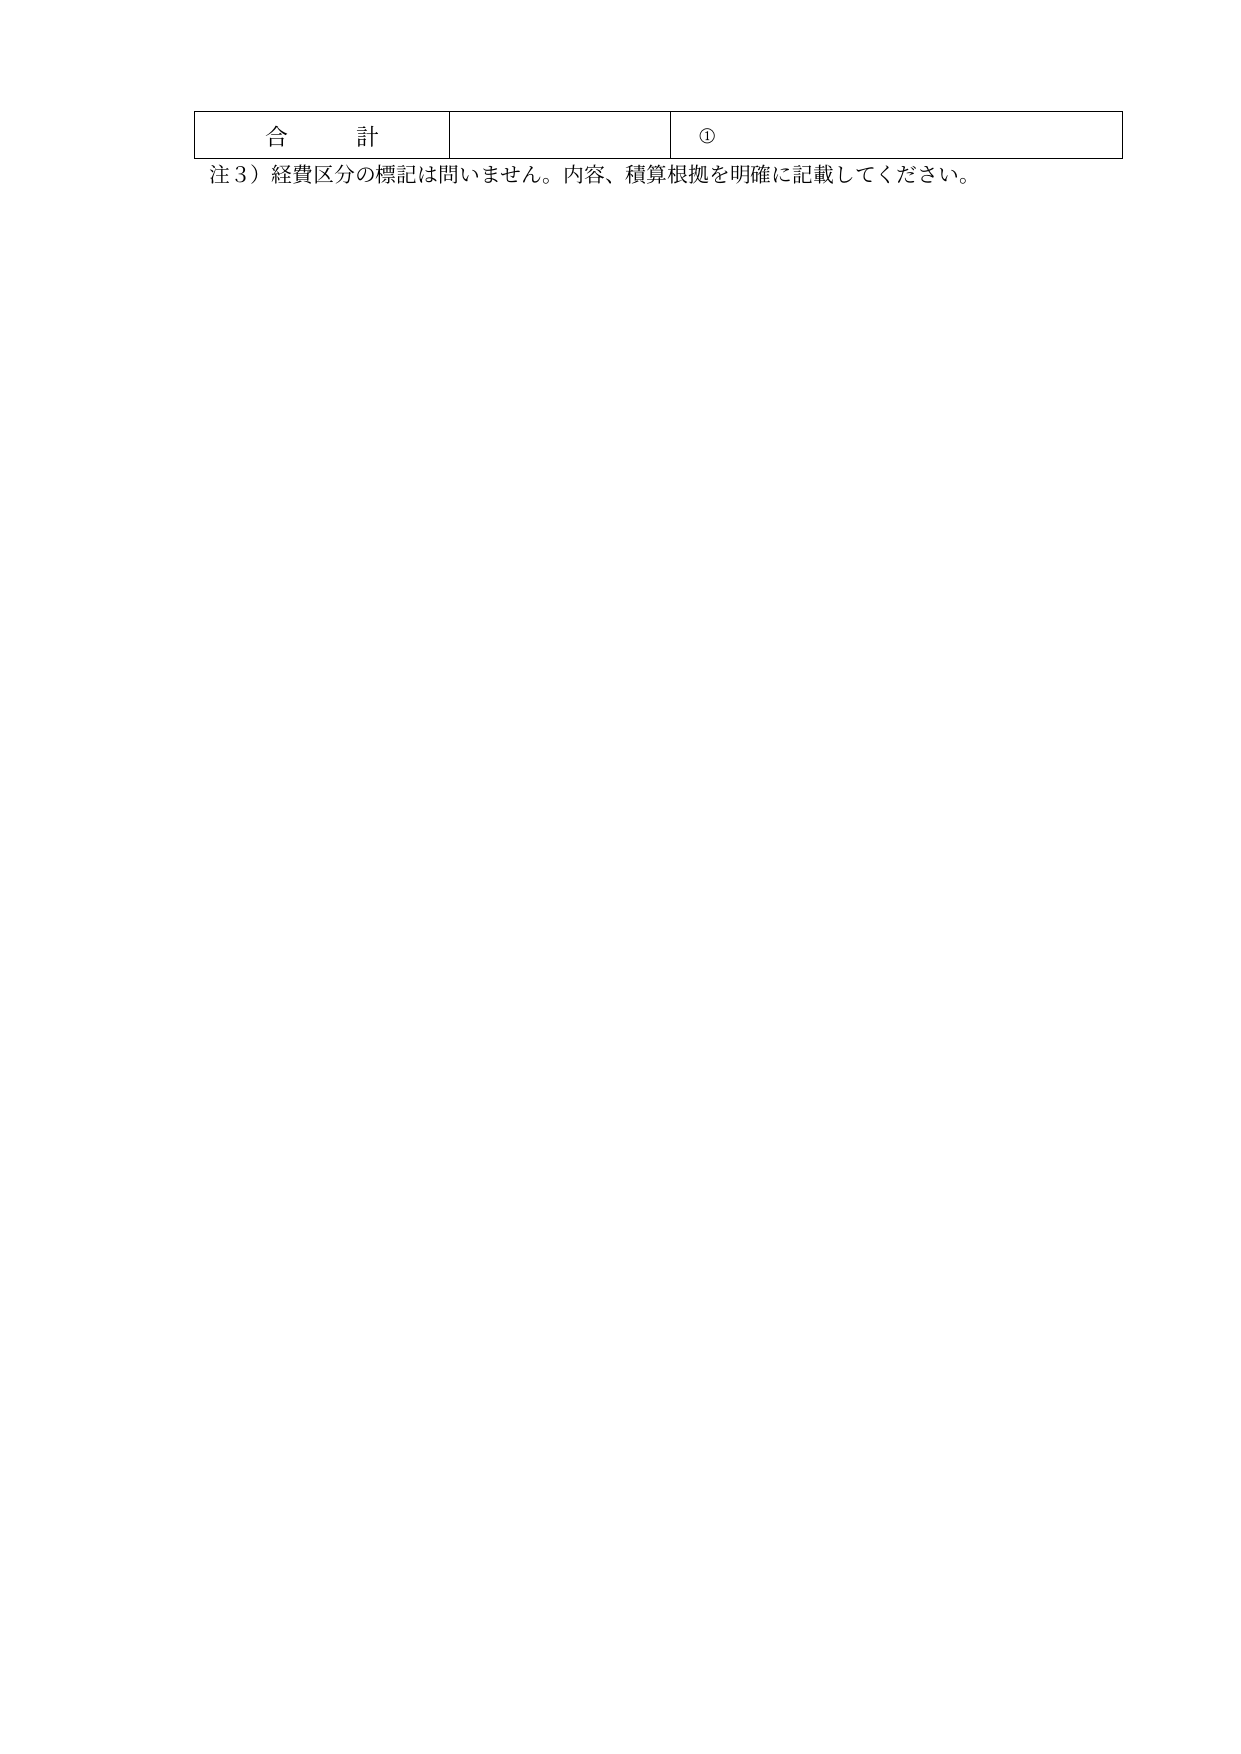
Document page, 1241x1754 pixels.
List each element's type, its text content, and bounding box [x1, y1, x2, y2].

text 注３）経費区分の標記は問いません。内容、積算根拠を明確に記載してください。 [177, 159, 1122, 189]
table_cell [671, 112, 1122, 158]
table_cell 合 計 [195, 112, 449, 158]
table_cell [450, 112, 670, 158]
